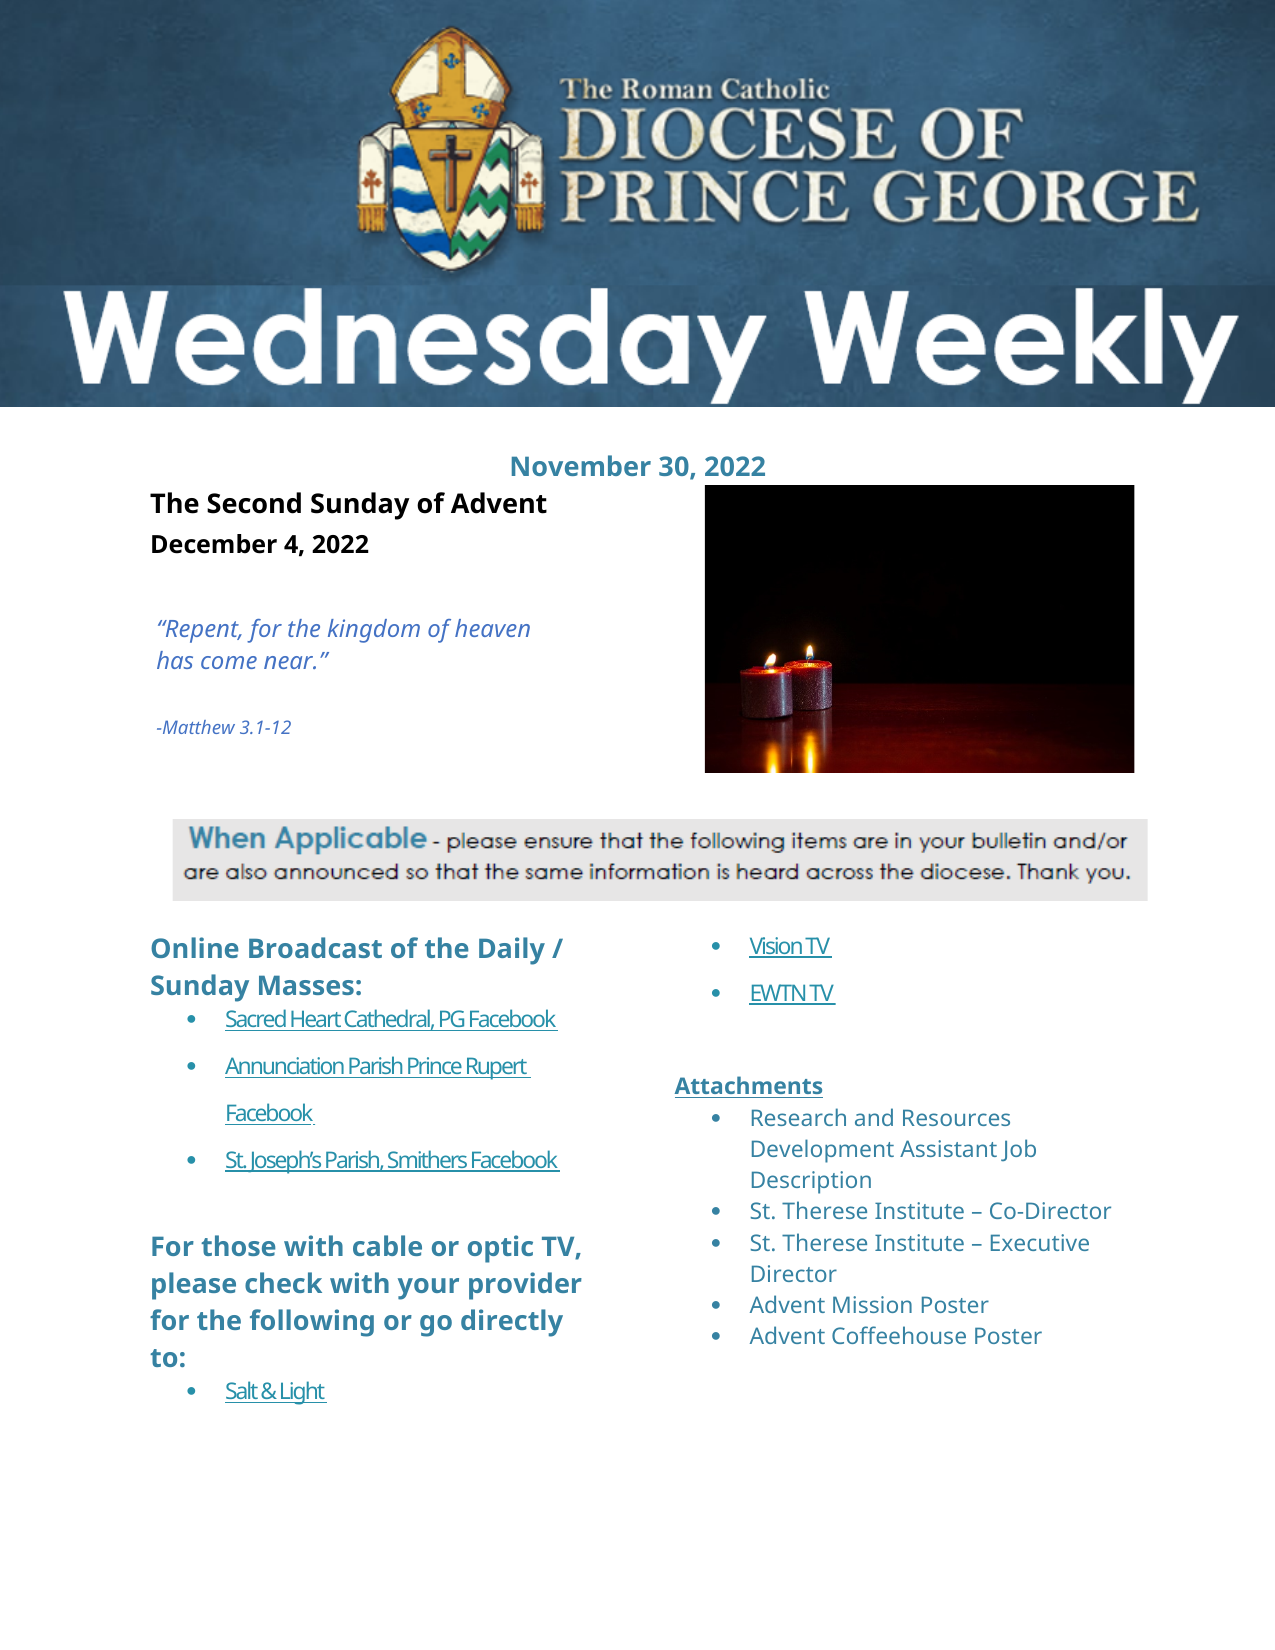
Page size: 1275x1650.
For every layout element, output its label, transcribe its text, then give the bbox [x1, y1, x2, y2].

subtitle St. Therese Institute – Co-Director [712, 1195, 1125, 1226]
text “Repent, for the kingdom of heaven has come near.” [156, 611, 704, 677]
subtitle Research and Resources Development Assistant Job Description [712, 1101, 1125, 1195]
list Vision TV [712, 929, 1125, 961]
subtitle Advent Mission Poster [712, 1289, 1125, 1320]
list St. Joseph’s Parish, Smithers Facebook [187, 1144, 601, 1175]
text The Second Sunday of Advent [150, 485, 704, 522]
subtitle Attachments [674, 1070, 1125, 1101]
picture [170, 819, 1148, 901]
subtitle For those with cable or optic TV, please check with your provider for the following or go directly to: [150, 1228, 601, 1375]
picture [704, 485, 1135, 773]
subtitle Advent Coffeehouse Poster [712, 1320, 1125, 1351]
subtitle St. Therese Institute – Executive Director [712, 1226, 1125, 1289]
list Annunciation Parish Prince Rupert Facebook [187, 1050, 601, 1128]
list Salt & Light [187, 1375, 601, 1406]
subtitle November 30, 2022 [150, 448, 1125, 485]
list EWTN TV [712, 976, 1125, 1008]
list Sacred Heart Cathedral, PG Facebook [187, 1003, 601, 1034]
text December 4, 2022 [150, 527, 704, 561]
subtitle Online Broadcast of the Daily / Sunday Masses: [150, 929, 601, 1003]
picture [0, 0, 1275, 407]
text -Matthew 3.1-12 [156, 714, 704, 740]
